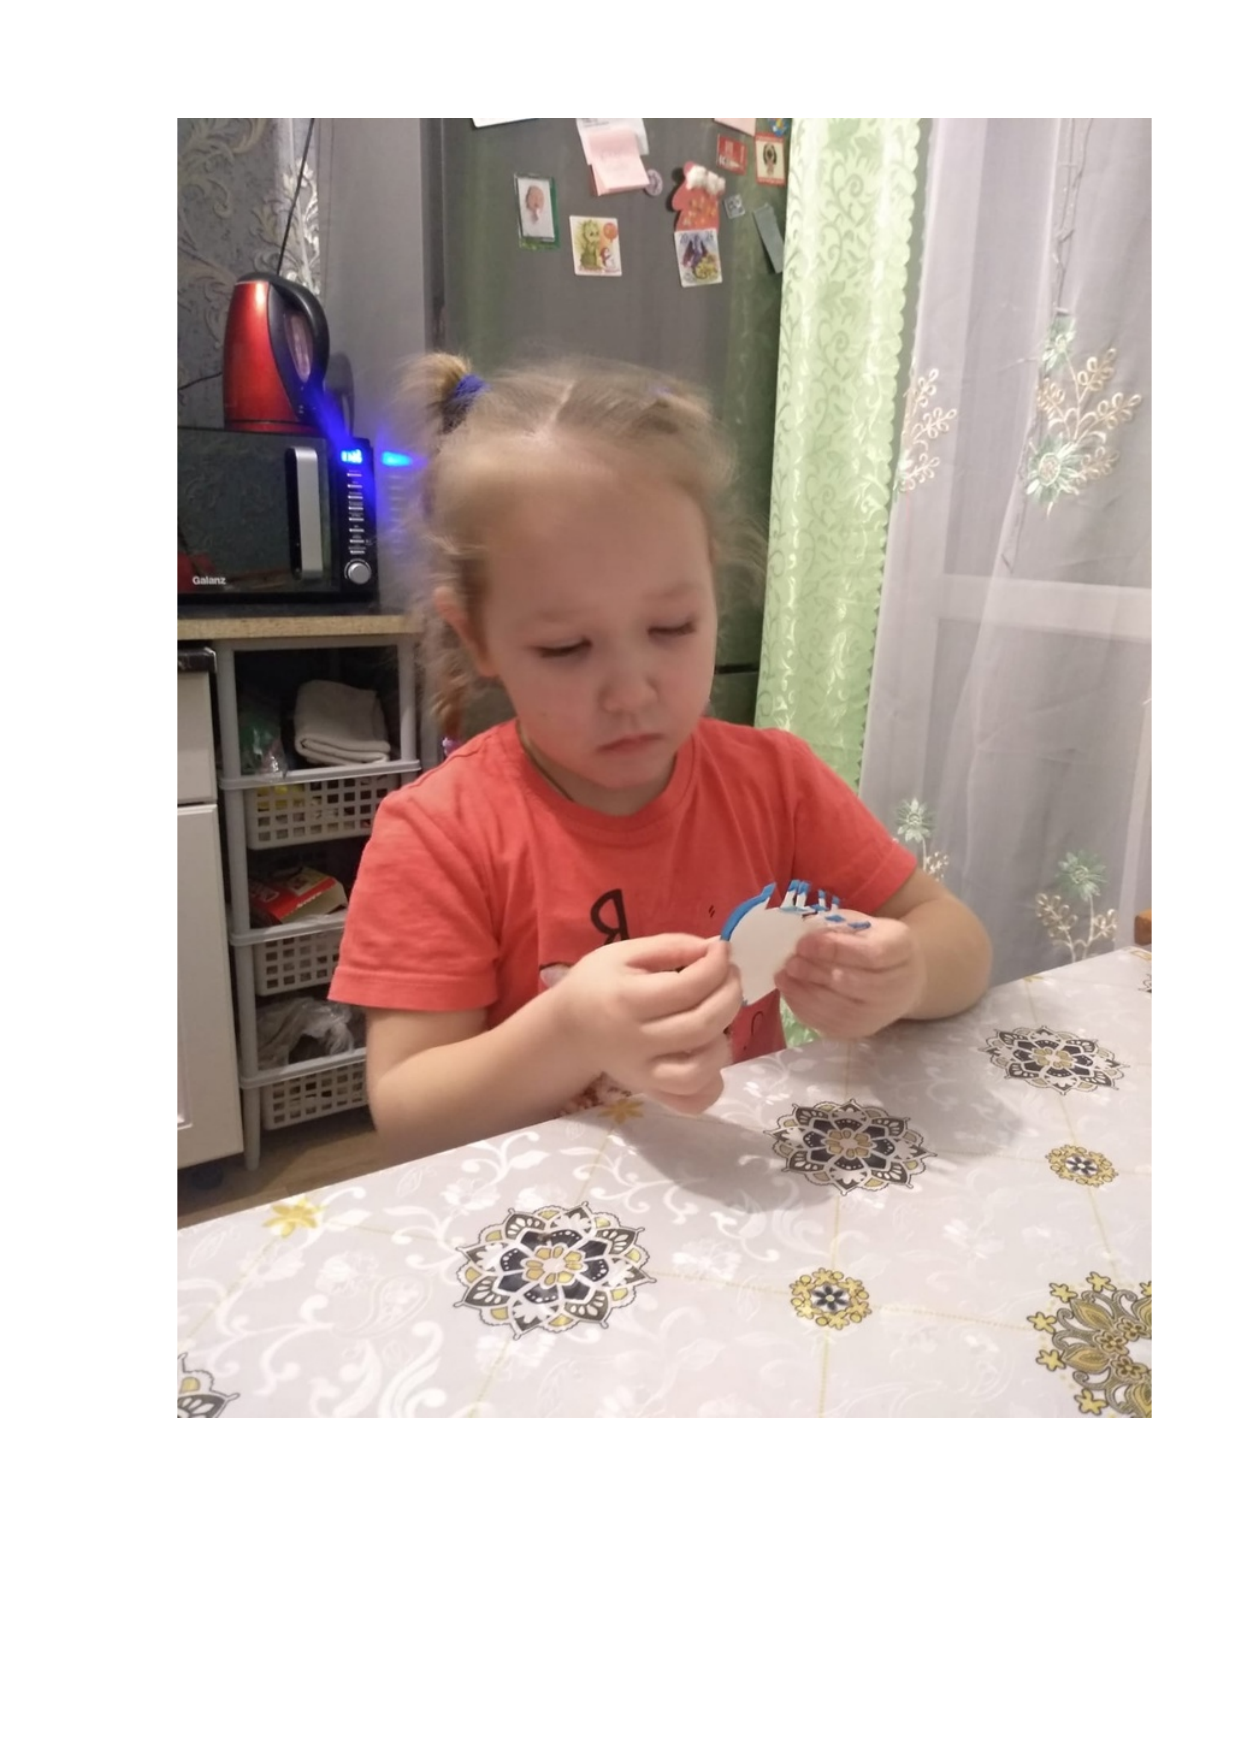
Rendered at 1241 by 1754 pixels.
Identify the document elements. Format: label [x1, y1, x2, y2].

picture [177, 118, 1152, 1418]
